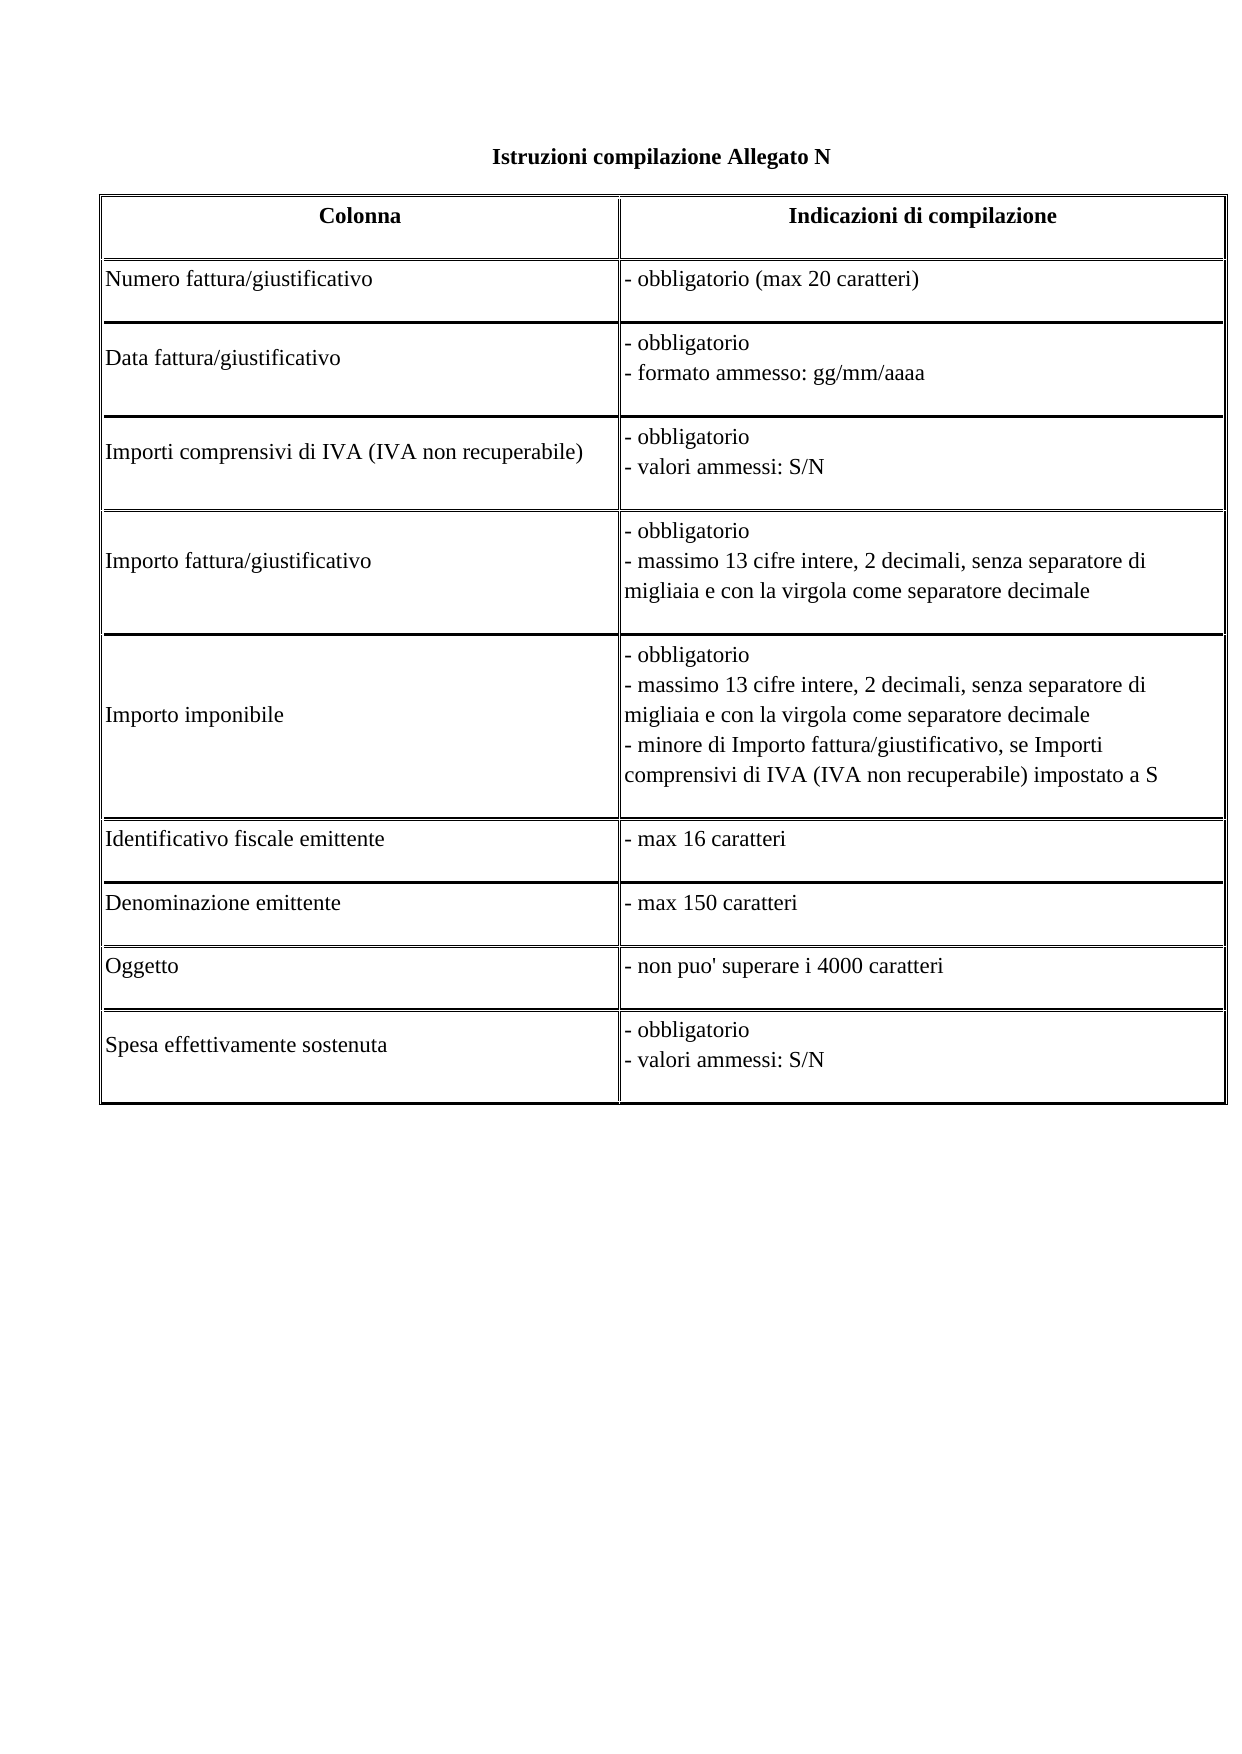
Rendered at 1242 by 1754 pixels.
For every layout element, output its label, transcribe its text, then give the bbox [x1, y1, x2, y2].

table_cell Numero fattura/giustificativo [102, 258, 618, 321]
table_cell Oggetto [102, 945, 618, 1008]
table_header Indicazioni di compilazione [620, 197, 1224, 257]
table_cell - obbligatorio - massimo 13 cifre intere, 2 decimali, senza separatore di migliaia e con la virgola come separatore decimale - minore di Importo fattura/giustificativo, se Importi comprensivi di IVA (IVA non recuperabile) impostato a S [621, 633, 1226, 817]
table_cell - non puo' superare i 4000 caratteri [621, 945, 1225, 1008]
table_cell - obbligatorio - massimo 13 cifre intere, 2 decimali, senza separatore di migliaia e con la virgola come separatore decimale [620, 509, 1226, 633]
table_cell - obbligatorio (max 20 caratteri) [621, 258, 1225, 321]
table_cell Importo fattura/giustificativo [100, 509, 619, 633]
table_cell Denominazione emittente [102, 881, 618, 944]
table_cell Data fattura/giustificativo [102, 321, 618, 415]
table_cell - obbligatorio - valori ammessi: S/N [620, 1008, 1225, 1102]
table_cell - max 150 caratteri [621, 881, 1224, 944]
text Istruzioni compilazione Allegato N [98, 143, 1225, 169]
table_cell - obbligatorio - valori ammessi: S/N [621, 415, 1224, 509]
table_cell Identificativo fiscale emittente [102, 817, 618, 881]
table_header Colonna [102, 197, 619, 257]
table_cell Importo imponibile [100, 633, 618, 817]
table_cell - max 16 caratteri [621, 817, 1225, 881]
table_cell Spesa effettivamente sostenuta [102, 1008, 619, 1102]
table_cell Importi comprensivi di IVA (IVA non recuperabile) [102, 415, 618, 509]
table_cell - obbligatorio - formato ammesso: gg/mm/aaaa [621, 321, 1224, 415]
